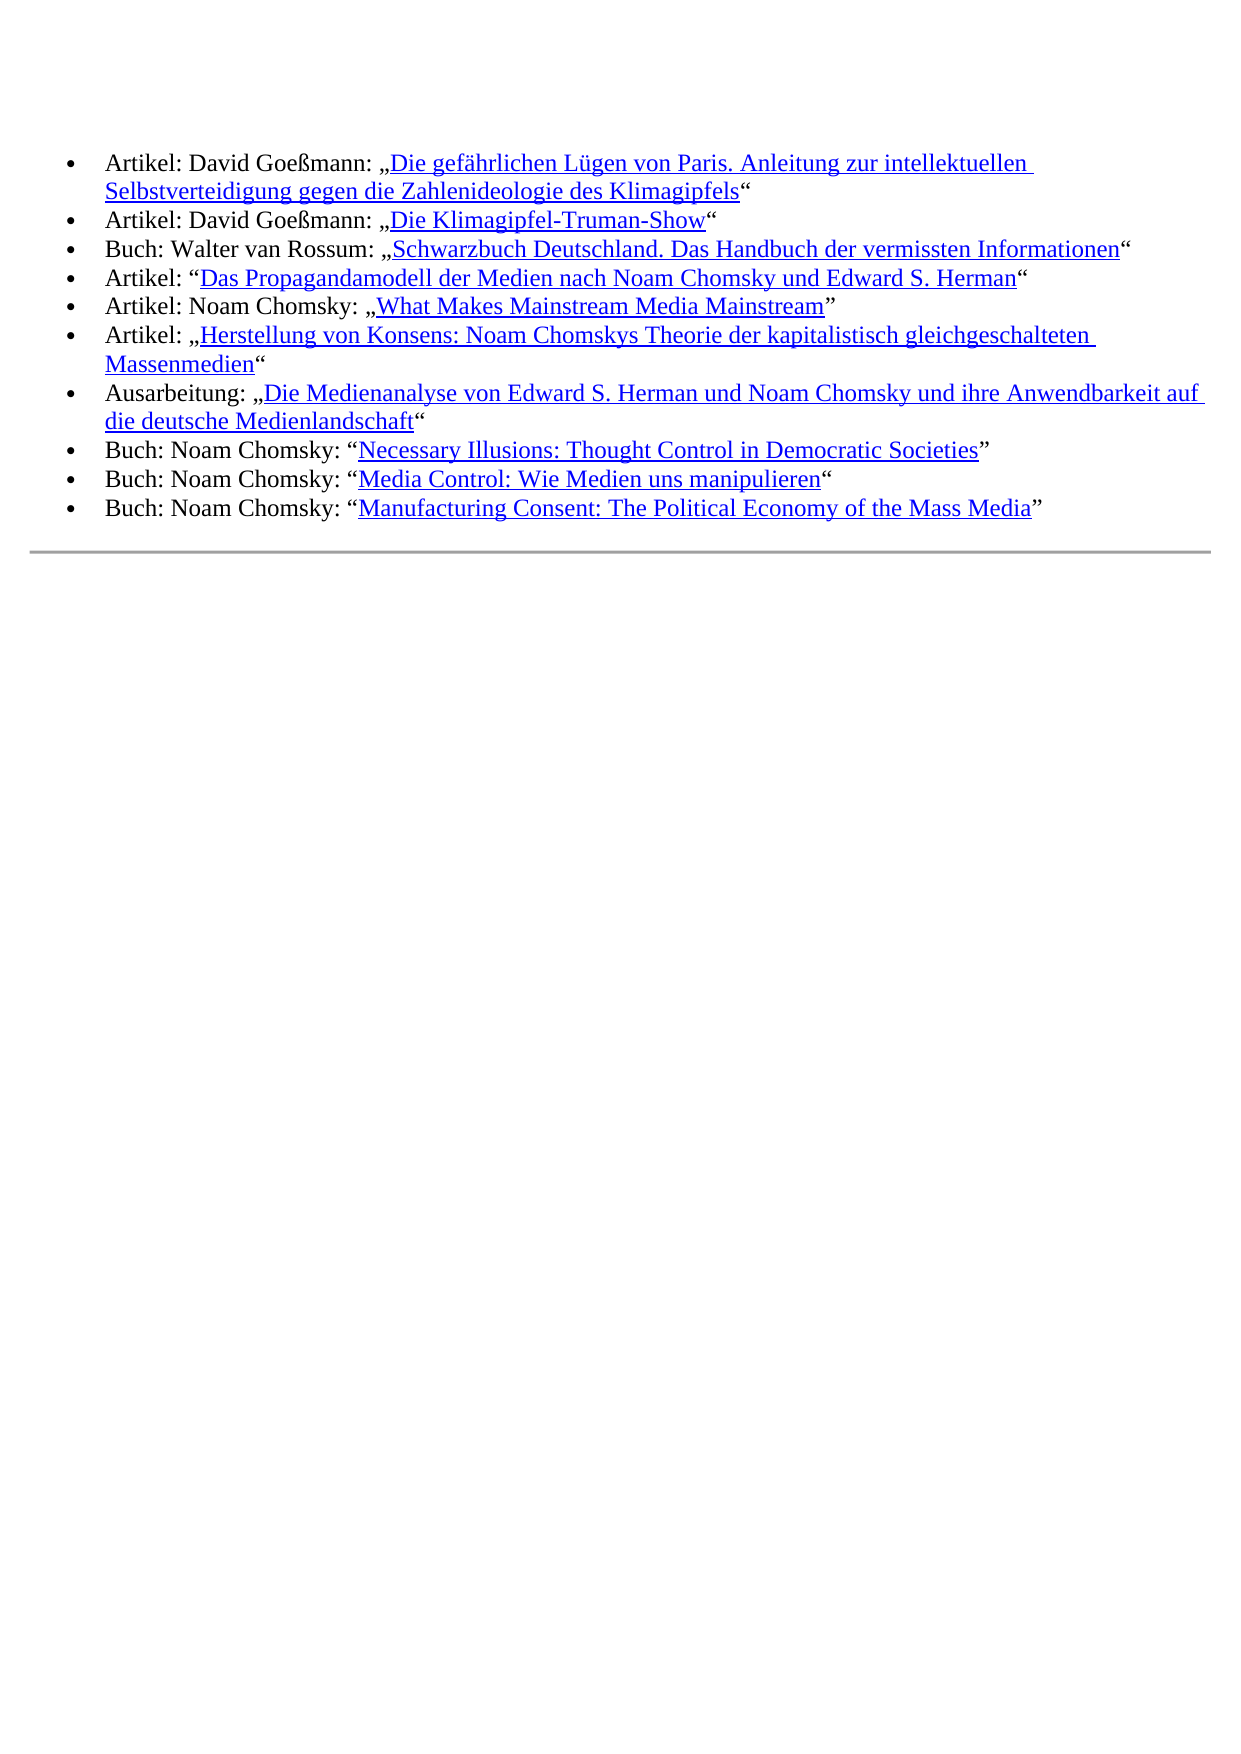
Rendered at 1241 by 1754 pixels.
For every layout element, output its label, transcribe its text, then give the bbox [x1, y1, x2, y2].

list Artikel: „Herstellung von Konsens: Noam Chomskys Theorie der kapitalistisch gleichgeschalteten Massenmedien“ [67, 320, 1211, 378]
list Buch: Noam Chomsky: “Manufacturing Consent: The Political Economy of the Mass Media” [67, 493, 1211, 521]
list Artikel: David Goeßmann: „Die gefährlichen Lügen von Paris. Anleitung zur intellektuellen Selbstverteidigung gegen die Zahlenideologie des Klimagipfels“ [67, 148, 1211, 205]
list Buch: Noam Chomsky: “Media Control: Wie Medien uns manipulieren“ [67, 464, 1211, 493]
list Buch: Noam Chomsky: “Necessary Illusions: Thought Control in Democratic Societies” [67, 435, 1211, 464]
list Artikel: “Das Propagandamodell der Medien nach Noam Chomsky und Edward S. Herman“ [67, 263, 1211, 291]
list Artikel: David Goeßmann: „Die Klimagipfel-Truman-Show“ [67, 205, 1211, 234]
list Buch: Walter van Rossum: „Schwarzbuch Deutschland. Das Handbuch der vermissten Informationen“ [67, 234, 1211, 263]
list Ausarbeitung: „Die Medienanalyse von Edward S. Herman und Noam Chomsky und ihre Anwendbarkeit auf die deutsche Medienlandschaft“ [67, 378, 1211, 435]
list Artikel: Noam Chomsky: „What Makes Mainstream Media Mainstream” [67, 291, 1211, 320]
